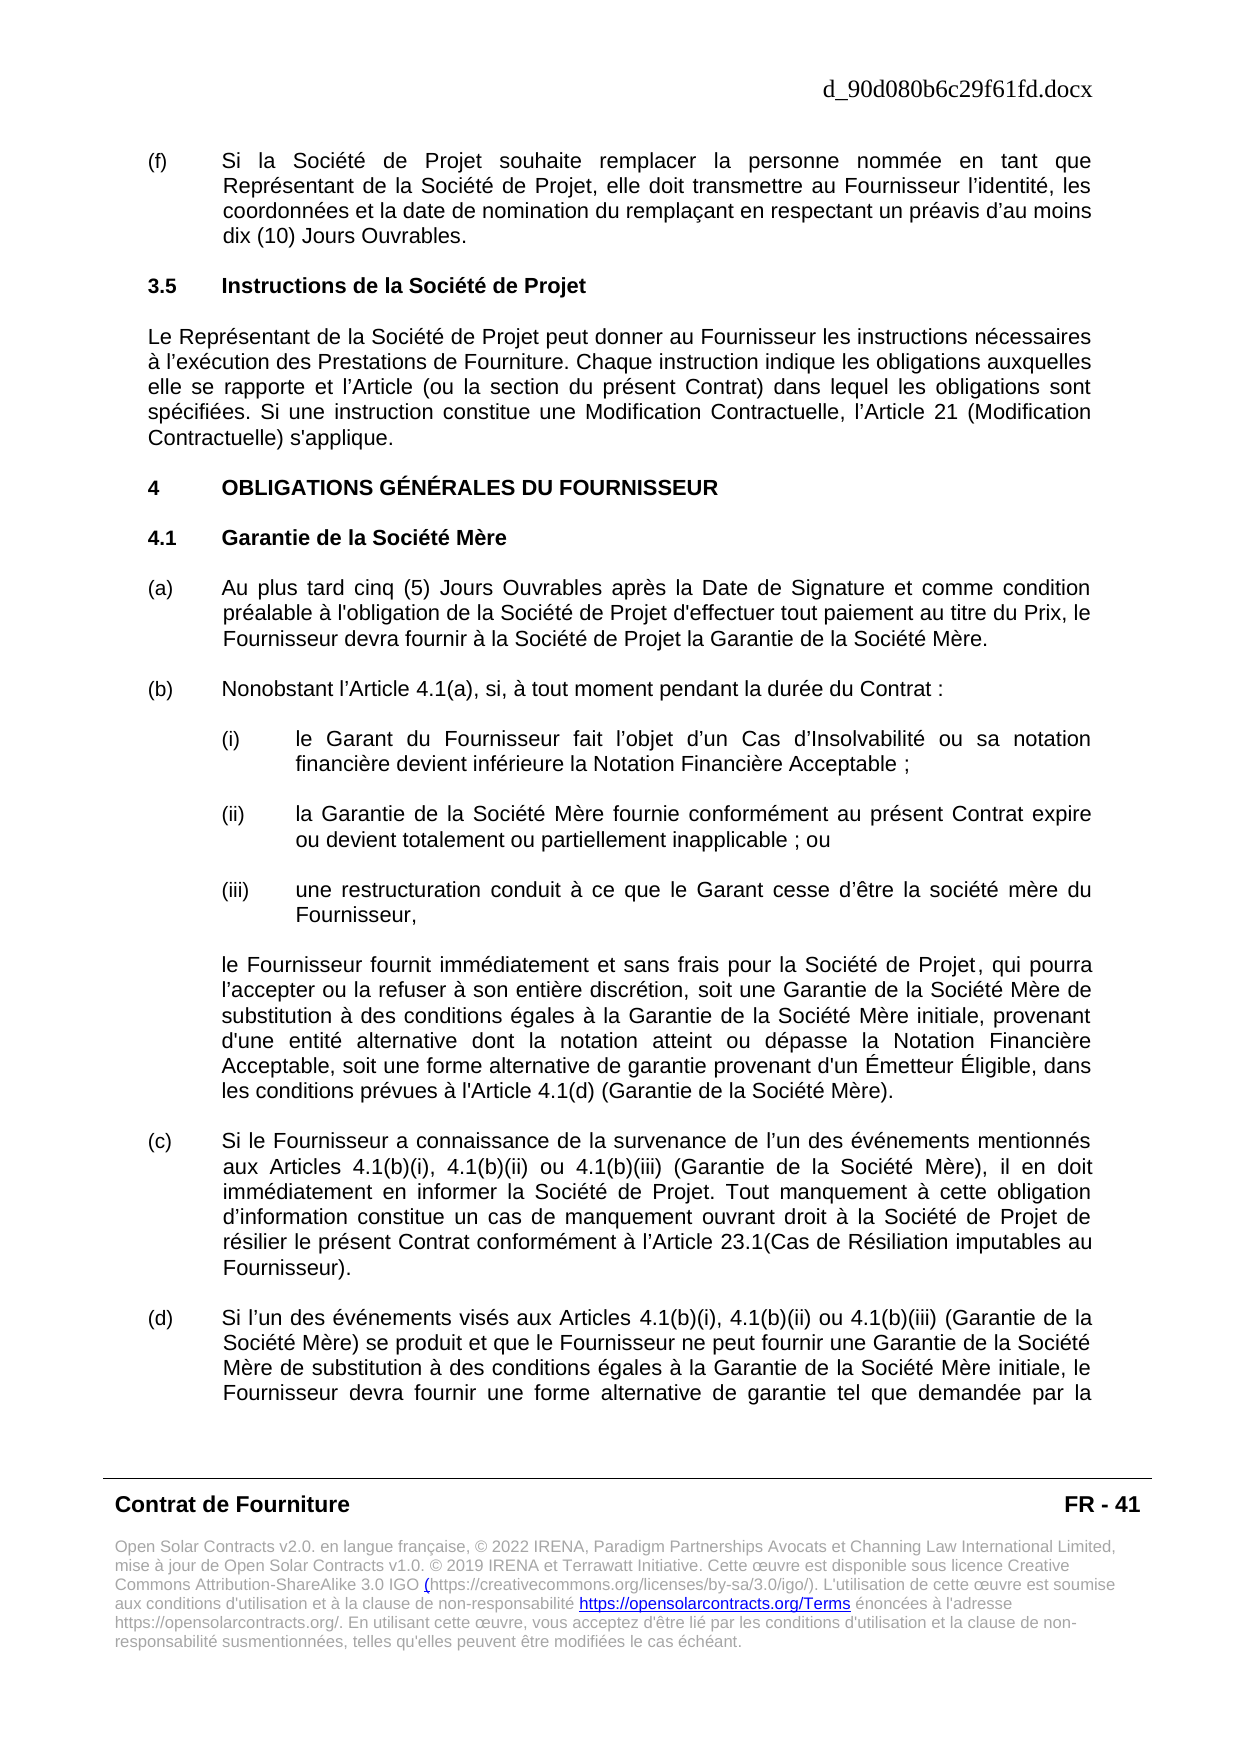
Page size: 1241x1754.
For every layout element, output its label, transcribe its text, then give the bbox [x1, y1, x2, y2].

list Garantie de la Société Mère [148, 525, 1093, 550]
text Le Représentant de la Société de Projet peut donner au Fournisseur les instructions nécessaires à l’exécution des Prestations de Fourniture. Chaque instruction indique les obligations auxquelles elle se rapporte et l’Article (ou la section du présent Contrat) dans lequel les obligations sont spécifiées. Si une instruction constitue une Modification Contractuelle, l’Article 21 (Modification Contractuelle) s'applique. [148, 324, 1093, 450]
list Si la Société de Projet souhaite remplacer la personne nommée en tant que Représentant de la Société de Projet, elle doit transmettre au Fournisseur l’identité, les coordonnées et la date de nomination du remplaçant en respectant un préavis d’au moins dix (10) Jours Ouvrables. [148, 148, 1093, 248]
list Instructions de la Société de Projet [148, 273, 1093, 299]
list une restructuration conduit à ce que le Garant cesse d’être la société mère du Fournisseur, [221, 877, 1093, 927]
list le Garant du Fournisseur fait l’objet d’un Cas d’Insolvabilité ou sa notation financière devient inférieure la Notation Financière Acceptable ; [221, 726, 1093, 776]
list Nonobstant l’Article 4.1(a), si, à tout moment pendant la durée du Contrat : [148, 676, 1093, 701]
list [148, 1305, 1093, 1406]
list OBLIGATIONS GÉNÉRALES DU FOURNISSEUR [148, 475, 1093, 500]
list Au plus tard cinq (5) Jours Ouvrables après la Date de Signature et comme condition préalable à l'obligation de la Société de Projet d'effectuer tout paiement au titre du Prix, le Fournisseur devra fournir à la Société de Projet la Garantie de la Société Mère. [148, 575, 1093, 651]
list Si le Fournisseur a connaissance de la survenance de l’un des événements mentionnés aux Articles 4.1(b)(i), 4.1(b)(ii) ou 4.1(b)(iii) (Garantie de la Société Mère), il en doit immédiatement en informer la Société de Projet. Tout manquement à cette obligation d’information constitue un cas de manquement ouvrant droit à la Société de Projet de résilier le présent Contrat conformément à l’Article 23.1(Cas de Résiliation imputables au Fournisseur). [148, 1128, 1093, 1280]
text le Fournisseur fournit immédiatement et sans frais pour la Société de Projet, qui pourra l’accepter ou la refuser à son entière discrétion, soit une Garantie de la Société Mère de substitution à des conditions égales à la Garantie de la Société Mère initiale, provenant d'une entité alternative dont la notation atteint ou dépasse la Notation Financière Acceptable, soit une forme alternative de garantie provenant d'un Émetteur Éligible, dans les conditions prévues à l'Article 4.1(d) (Garantie de la Société Mère). [221, 952, 1093, 1103]
list la Garantie de la Société Mère fournie conformément au présent Contrat expire ou devient totalement ou partiellement inapplicable ; ou [221, 801, 1093, 852]
